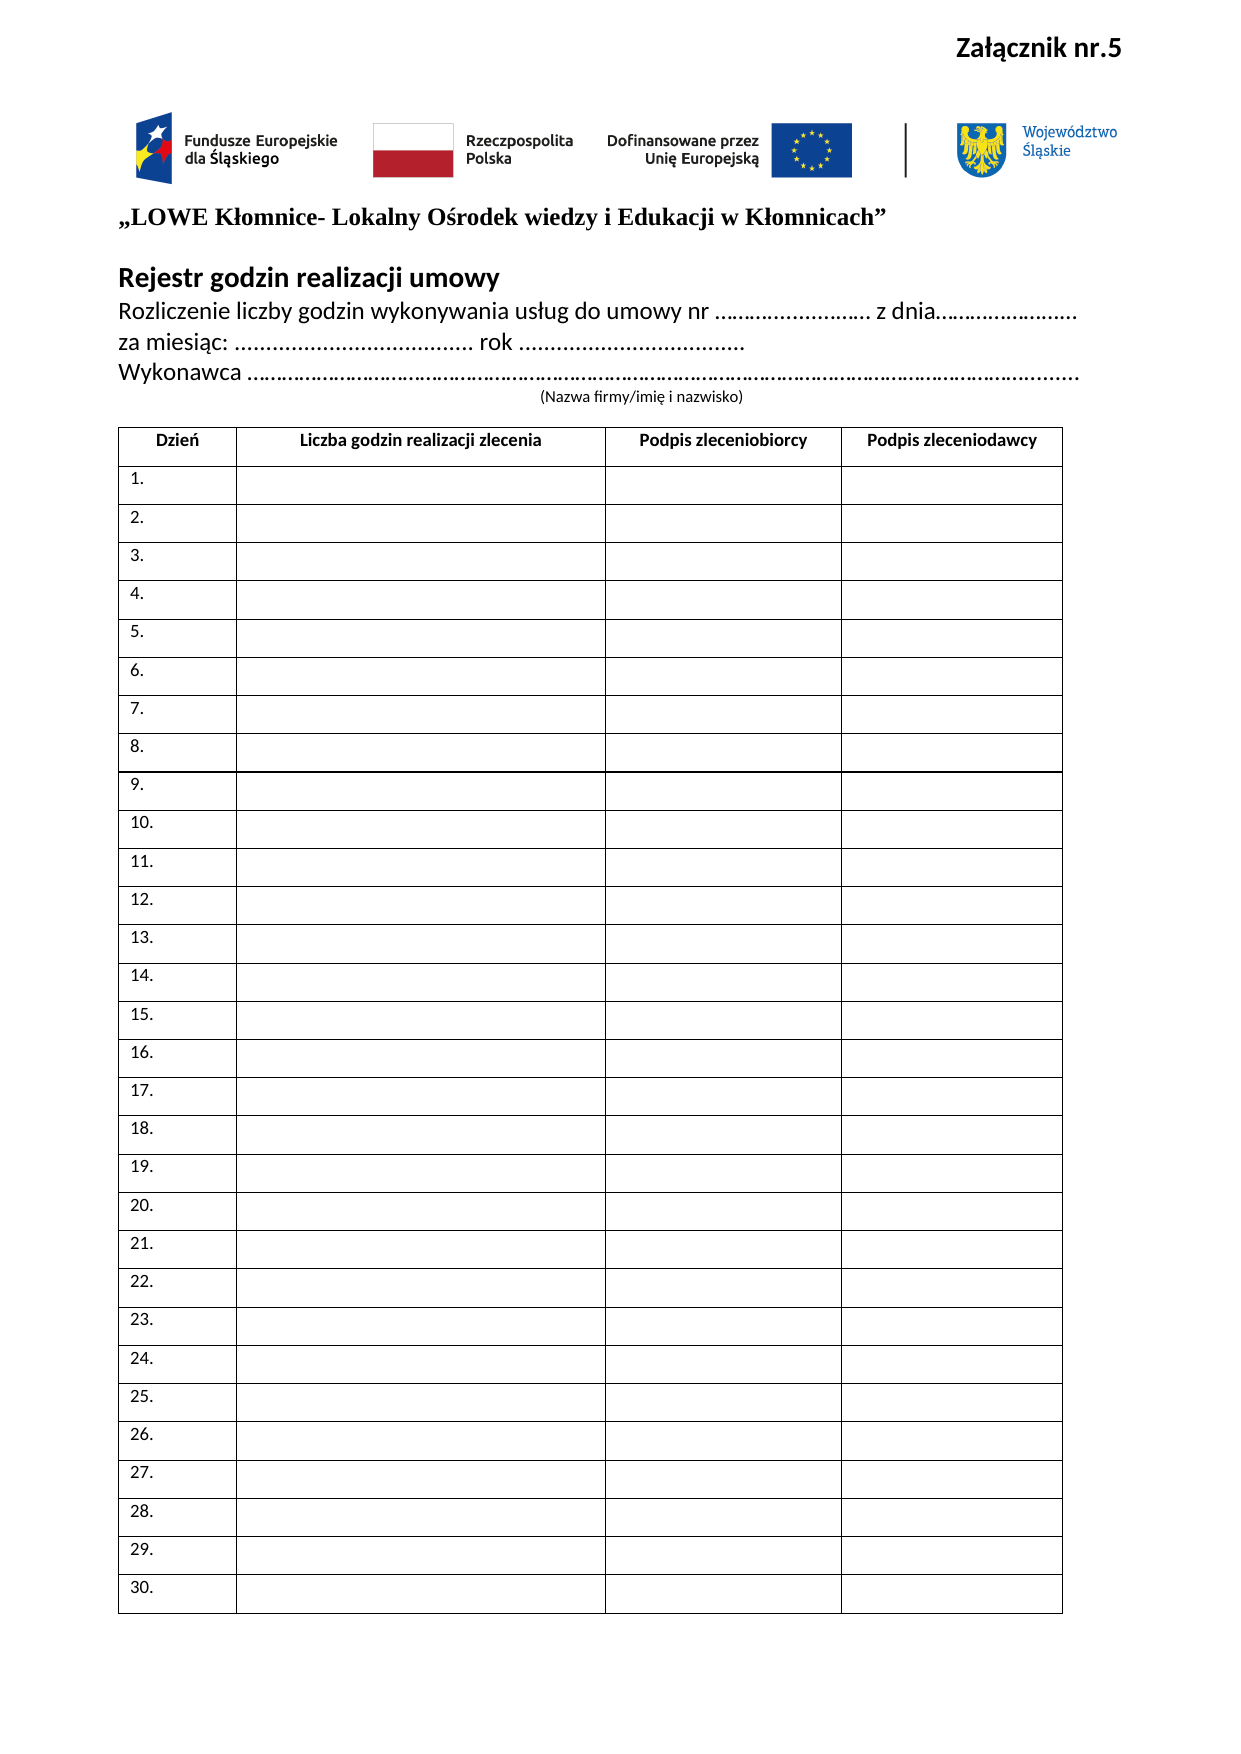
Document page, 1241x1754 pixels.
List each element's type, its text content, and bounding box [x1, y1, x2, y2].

table_cell [842, 1193, 1062, 1230]
table_cell [842, 543, 1062, 580]
table_cell [237, 658, 605, 695]
table_cell 13. [119, 925, 236, 962]
table_cell [606, 620, 841, 657]
table_cell 26. [119, 1422, 236, 1459]
table_cell [237, 1461, 605, 1498]
table_cell [606, 773, 841, 809]
table_cell [237, 1040, 605, 1077]
picture [118, 94, 1135, 202]
table_cell [237, 964, 605, 1001]
table_cell [842, 964, 1062, 1001]
table_cell [606, 964, 841, 1001]
table_header Podpis zleceniobiorcy [606, 428, 841, 466]
table_cell [237, 1231, 605, 1268]
table_cell [606, 1461, 841, 1498]
table_cell [842, 811, 1062, 848]
table_cell [237, 581, 605, 618]
table_cell [237, 620, 605, 657]
table_cell [606, 811, 841, 848]
table_cell 6. [119, 658, 236, 695]
table_cell 24. [119, 1346, 236, 1383]
text (Nazwa firmy/imię i nazwisko) [118, 387, 1122, 407]
table_cell [842, 1116, 1062, 1154]
table_cell 1. [119, 467, 236, 504]
table_cell [606, 658, 841, 695]
table_cell [606, 1346, 841, 1383]
table_cell [237, 925, 605, 962]
table_cell 20. [119, 1193, 236, 1230]
table_cell [237, 773, 605, 809]
table_cell 29. [119, 1537, 236, 1574]
table_cell [237, 1308, 605, 1345]
table_cell [842, 734, 1062, 771]
table_cell 7. [119, 696, 236, 733]
table_cell [842, 1231, 1062, 1268]
table_cell [237, 1002, 605, 1039]
table_cell [842, 887, 1062, 924]
table_cell [606, 1193, 841, 1230]
table_cell [842, 1422, 1062, 1459]
table_cell [842, 1499, 1062, 1536]
table_cell 21. [119, 1231, 236, 1268]
table_cell [842, 505, 1062, 542]
table_cell [237, 1384, 605, 1421]
table_cell [842, 773, 1062, 809]
table_cell 14. [119, 964, 236, 1001]
table_cell [237, 543, 605, 580]
table_cell [606, 1384, 841, 1421]
table_cell 10. [119, 811, 236, 848]
table_cell [237, 1155, 605, 1192]
text Rejestr godzin realizacji umowy [118, 259, 1122, 295]
table_cell [606, 1269, 841, 1307]
table_cell [237, 1537, 605, 1574]
table_cell [237, 467, 605, 504]
table_cell 5. [119, 620, 236, 657]
table_cell [237, 1116, 605, 1154]
table_cell 2. [119, 505, 236, 542]
table_cell [606, 543, 841, 580]
table_cell [606, 849, 841, 886]
table_header Liczba godzin realizacji zlecenia [237, 428, 605, 466]
table_cell [842, 1269, 1062, 1307]
table_cell 22. [119, 1269, 236, 1307]
table_cell [237, 887, 605, 924]
table_cell [237, 811, 605, 848]
table_cell [606, 734, 841, 771]
table_cell [606, 1078, 841, 1115]
table_cell [842, 1346, 1062, 1383]
table_cell [606, 1308, 841, 1345]
text Wykonawca ………………………………………………………………………………………………………………………......... [118, 356, 1122, 387]
table_cell [842, 1040, 1062, 1077]
table_cell [237, 505, 605, 542]
table_header Dzień [119, 428, 236, 466]
table_cell [842, 467, 1062, 504]
table_cell 16. [119, 1040, 236, 1077]
table_cell 12. [119, 887, 236, 924]
table_cell [606, 1422, 841, 1459]
table_cell [606, 1116, 841, 1154]
table_cell 27. [119, 1461, 236, 1498]
table_header Podpis zleceniodawcy [842, 428, 1062, 466]
table_cell [842, 696, 1062, 733]
table_cell [606, 1040, 841, 1077]
table_cell [842, 1575, 1062, 1612]
table_cell 30. [119, 1575, 236, 1612]
table_cell [237, 849, 605, 886]
table_cell [606, 887, 841, 924]
table_cell [842, 1537, 1062, 1574]
table_cell [842, 1384, 1062, 1421]
table_cell [237, 696, 605, 733]
table_cell [842, 849, 1062, 886]
table_cell [606, 505, 841, 542]
table_cell [237, 1346, 605, 1383]
table_cell [606, 1499, 841, 1536]
table_cell [606, 925, 841, 962]
table_cell 18. [119, 1116, 236, 1154]
text Rozliczenie liczby godzin wykonywania usług do umowy nr ………...........…… z dnia………...……...… za miesiąc: ...................................... rok .................................... [118, 295, 1122, 356]
table_cell [237, 1575, 605, 1612]
table_cell [842, 925, 1062, 962]
table_cell [237, 1193, 605, 1230]
table_cell [237, 734, 605, 771]
table_cell 4. [119, 581, 236, 618]
table_cell [842, 581, 1062, 618]
table_cell [606, 1002, 841, 1039]
table_cell [237, 1499, 605, 1536]
table_cell [842, 658, 1062, 695]
table_cell 17. [119, 1078, 236, 1115]
table_cell 23. [119, 1308, 236, 1345]
table_cell [606, 1231, 841, 1268]
table_cell 11. [119, 849, 236, 886]
table_cell [842, 1002, 1062, 1039]
table_cell [606, 696, 841, 733]
table_cell [842, 1308, 1062, 1345]
table_cell [606, 1575, 841, 1612]
table_cell [842, 1155, 1062, 1192]
table_cell 3. [119, 543, 236, 580]
table_cell [842, 620, 1062, 657]
table_cell [237, 1078, 605, 1115]
table_cell 8. [119, 734, 236, 771]
table_cell 15. [119, 1002, 236, 1039]
table_cell [606, 467, 841, 504]
table_cell [606, 581, 841, 618]
table_cell [842, 1461, 1062, 1498]
table_cell 9. [119, 773, 236, 809]
table_cell [606, 1537, 841, 1574]
table_cell 25. [119, 1384, 236, 1421]
table_cell [237, 1269, 605, 1307]
table_cell [606, 1155, 841, 1192]
table_cell [842, 1078, 1062, 1115]
table_cell 19. [119, 1155, 236, 1192]
table_cell 28. [119, 1499, 236, 1536]
table_cell [237, 1422, 605, 1459]
